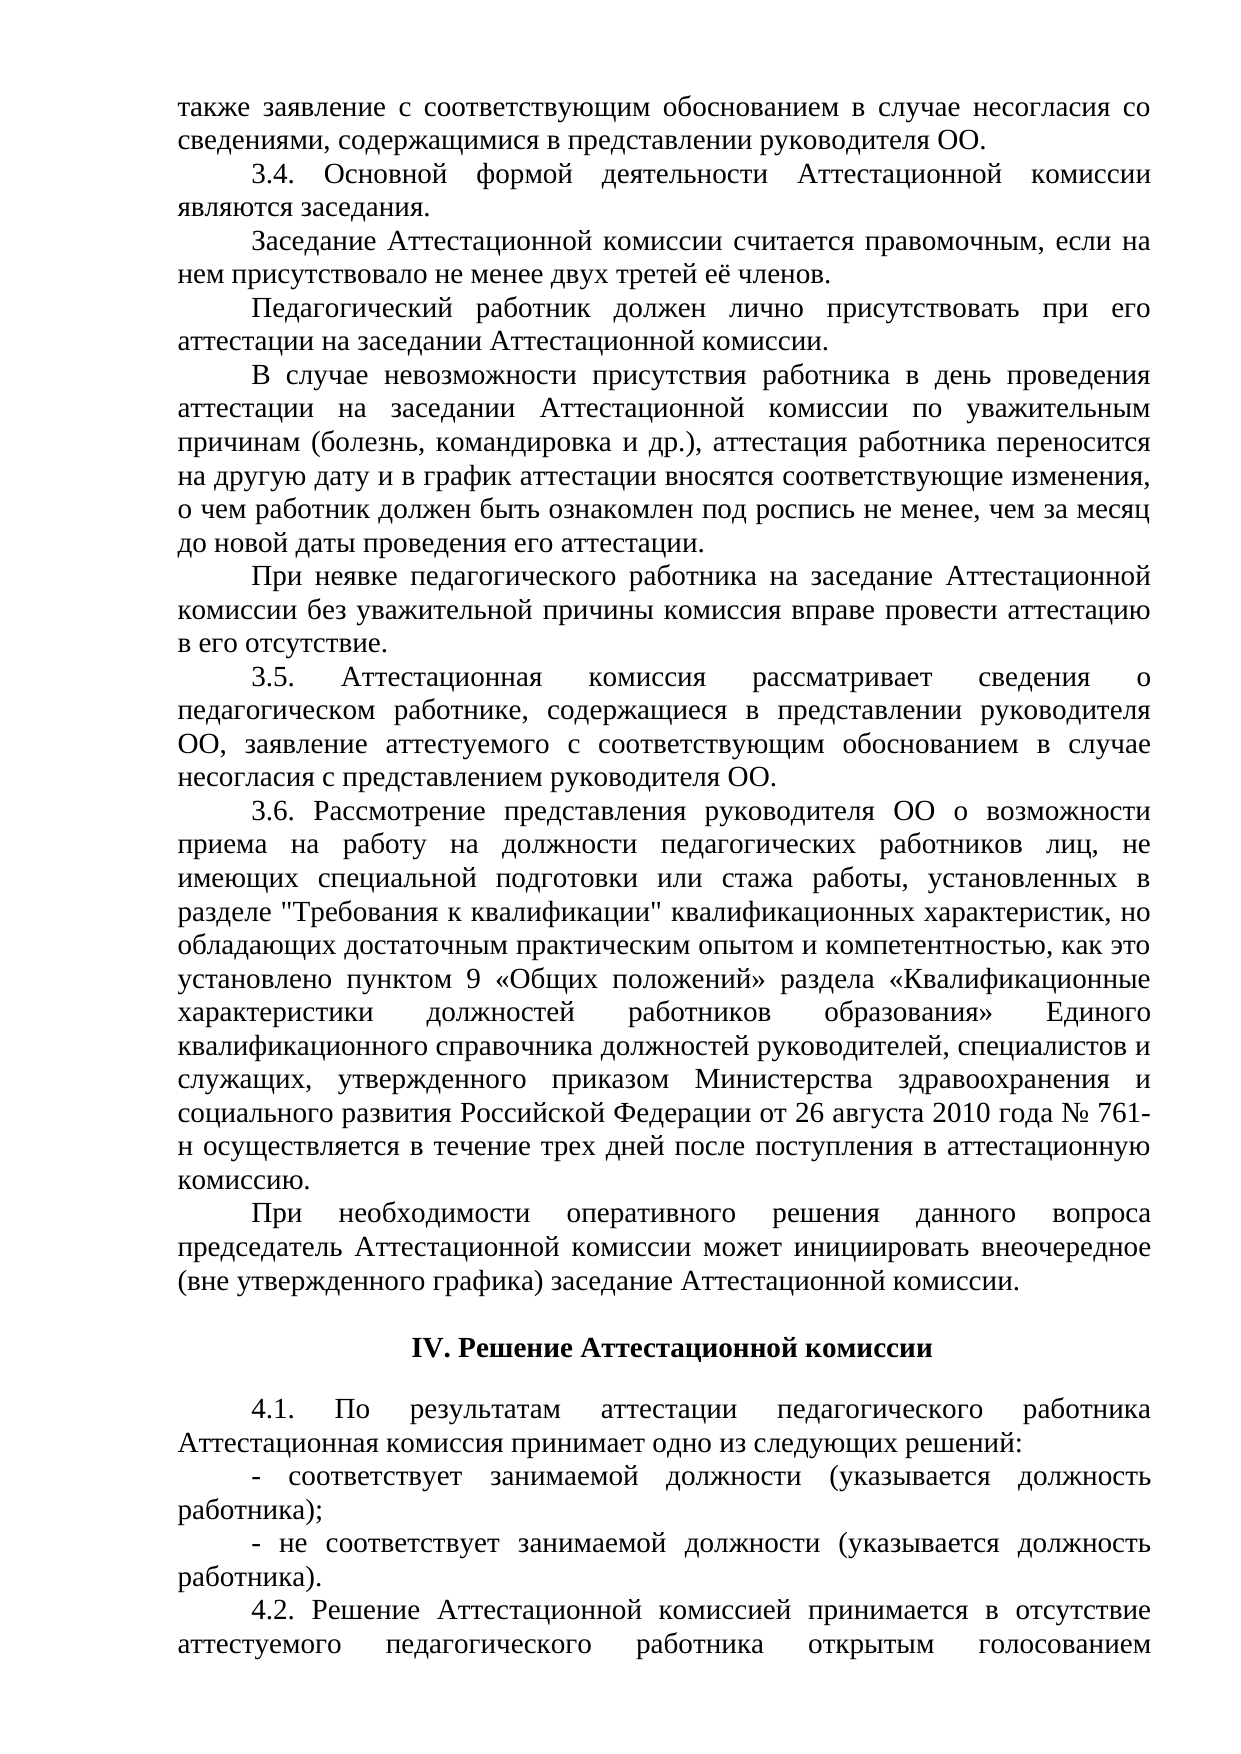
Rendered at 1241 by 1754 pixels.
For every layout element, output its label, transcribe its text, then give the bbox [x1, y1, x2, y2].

text - соответствует занимаемой должности (указывается должность работника); [177, 1458, 1152, 1525]
text 3.5. Аттестационная комиссия рассматривает сведения о педагогическом работнике, содержащиеся в представлении руководителя ОО, заявление аттестуемого с соответствующим обоснованием в случае несогласия с представлением руководителя ОО. [177, 659, 1152, 793]
text - не соответствует занимаемой должности (указывается должность работника). [177, 1525, 1152, 1592]
text Педагогический работник должен лично присутствовать при его аттестации на заседании Аттестационной комиссии. [177, 290, 1152, 357]
text Заседание Аттестационной комиссии считается правомочным, если на нем присутствовало не менее двух третей её членов. [177, 223, 1152, 290]
text 4.1. По результатам аттестации педагогического работника Аттестационная комиссия принимает одно из следующих решений: [177, 1391, 1152, 1458]
text При неявке педагогического работника на заседание Аттестационной комиссии без уважительной причины комиссия вправе провести аттестацию в его отсутствие. [177, 558, 1152, 659]
text При необходимости оперативного решения данного вопроса председатель Аттестационной комиссии может инициировать внеочередное (вне утвержденного графика) заседание Аттестационной комиссии. [177, 1196, 1152, 1296]
text 3.6. Рассмотрение представления руководителя ОО о возможности приема на работу на должности педагогических работников лиц, не имеющих специальной подготовки или стажа работы, установленных в разделе "Требования к квалификации" квалификационных характеристик, но обладающих достаточным практическим опытом и компетентностью, как это установлено пунктом 9 «Общих положений» раздела «Квалификационные характеристики должностей работников образования» Единого квалификационного справочника должностей руководителей, специалистов и служащих, утвержденного приказом Министерства здравоохранения и социального развития Российской Федерации от 26 августа 2010 года № 761-н осуществляется в течение трех дней после поступления в аттестационную комиссию. [177, 793, 1152, 1196]
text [177, 1592, 1152, 1659]
text IV. Решение Аттестационной комиссии [177, 1330, 1152, 1363]
text В случае невозможности присутствия работника в день проведения аттестации на заседании Аттестационной комиссии по уважительным причинам (болезнь, командировка и др.), аттестация работника переносится на другую дату и в график аттестации вносятся соответствующие изменения, о чем работник должен быть ознакомлен под роспись не менее, чем за месяц до новой даты проведения его аттестации. [177, 357, 1152, 558]
text 3.4. Основной формой деятельности Аттестационной комиссии являются заседания. [177, 156, 1152, 223]
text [177, 89, 1152, 156]
